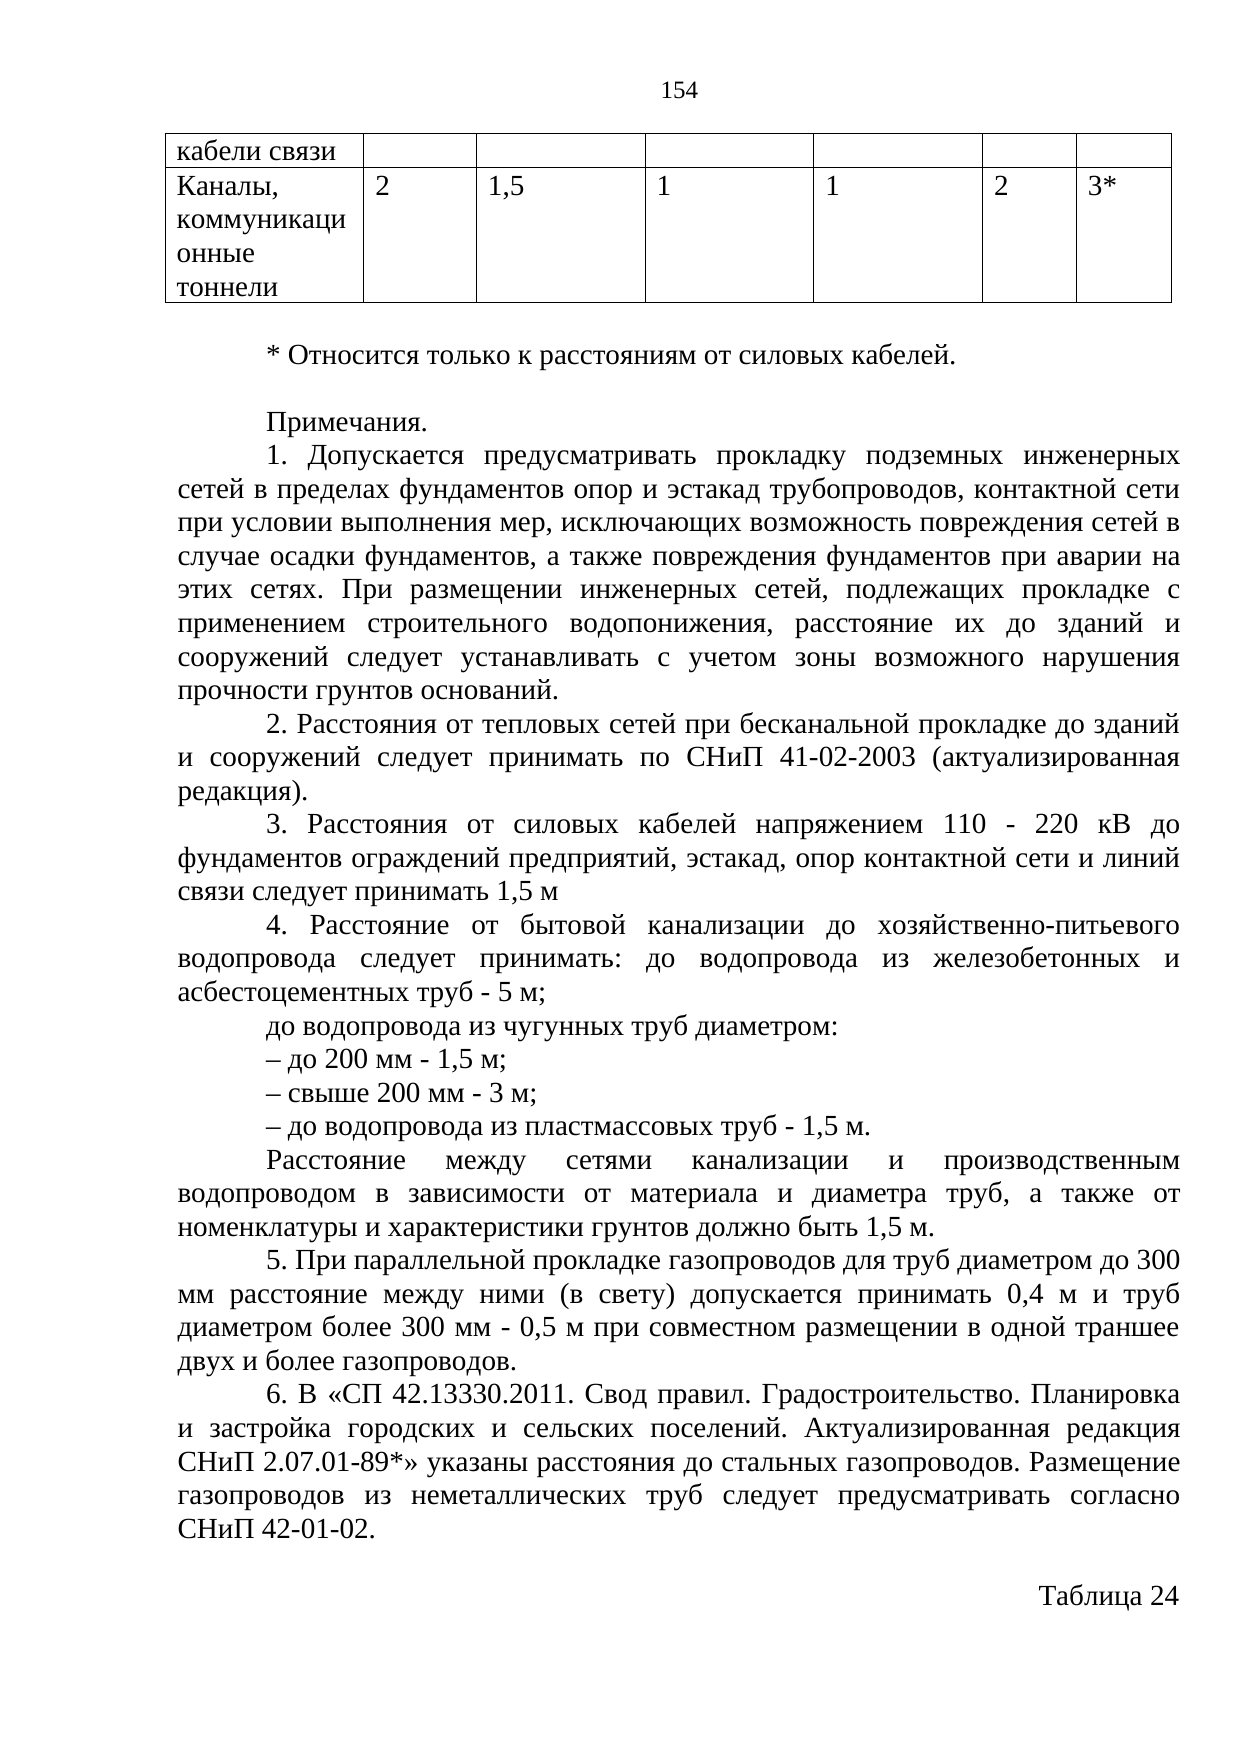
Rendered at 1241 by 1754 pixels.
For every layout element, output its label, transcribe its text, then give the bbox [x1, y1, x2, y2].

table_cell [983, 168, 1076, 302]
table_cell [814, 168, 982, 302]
text 5. При параллельной прокладке газопроводов для труб диаметром до 300 мм расстояние между ними (в свету) допускается принимать 0,4 м и труб диаметром более 300 мм - 0,5 м при совместном размещении в одной траншее двух и более газопроводов. [177, 1242, 1181, 1377]
text 3. Расстояния от силовых кабелей напряжением 110 - 220 кВ до фундаментов ограждений предприятий, эстакад, опор контактной сети и линий связи следует принимать 1,5 м [177, 806, 1181, 907]
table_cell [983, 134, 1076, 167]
text 2. Расстояния от тепловых сетей при бесканальной прокладке до зданий и сооружений следует принимать по СНиП 41-02-2003 (актуализированная редакция). [177, 706, 1181, 806]
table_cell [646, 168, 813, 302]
text – свыше 200 мм - 3 м; [177, 1075, 1181, 1108]
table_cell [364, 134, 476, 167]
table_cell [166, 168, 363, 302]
text Примечания. [177, 404, 1181, 437]
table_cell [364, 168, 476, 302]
text – до водопровода из пластмассовых труб - 1,5 м. [177, 1108, 1181, 1142]
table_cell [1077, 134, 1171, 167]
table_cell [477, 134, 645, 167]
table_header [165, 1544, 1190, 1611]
text 1. Допускается предусматривать прокладку подземных инженерных сетей в пределах фундаментов опор и эстакад трубопроводов, контактной сети при условии выполнения мер, исключающих возможность повреждения сетей в случае осадки фундаментов, а также повреждения фундаментов при аварии на этих сетях. При размещении инженерных сетей, подлежащих прокладке с применением строительного водопонижения, расстояние их до зданий и сооружений следует устанавливать с учетом зоны возможного нарушения прочности грунтов оснований. [177, 437, 1181, 706]
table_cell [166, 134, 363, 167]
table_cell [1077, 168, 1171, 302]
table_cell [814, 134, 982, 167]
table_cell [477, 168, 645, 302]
text – до 200 мм - 1,5 м; [177, 1041, 1181, 1075]
text до водопровода из чугунных труб диаметром: [177, 1008, 1181, 1041]
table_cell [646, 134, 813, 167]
text 4. Расстояние от бытовой канализации до хозяйственно-питьевого водопровода следует принимать: до водопровода из железобетонных и асбестоцементных труб - 5 м; [177, 907, 1181, 1008]
text Расстояние между сетями канализации и производственным водопроводом в зависимости от материала и диаметра труб, а также от номенклатуры и характеристики грунтов должно быть 1,5 м. [177, 1142, 1181, 1242]
text * Относится только к расстояниям от силовых кабелей. [177, 337, 1181, 370]
text 6. В «СП 42.13330.2011. Свод правил. Градостроительство. Планировка и застройка городских и сельских поселений. Актуализированная редакция СНиП 2.07.01-89*» указаны расстояния до стальных газопроводов. Размещение газопроводов из неметаллических труб следует предусматривать согласно СНиП 42-01-02. [177, 1377, 1181, 1544]
